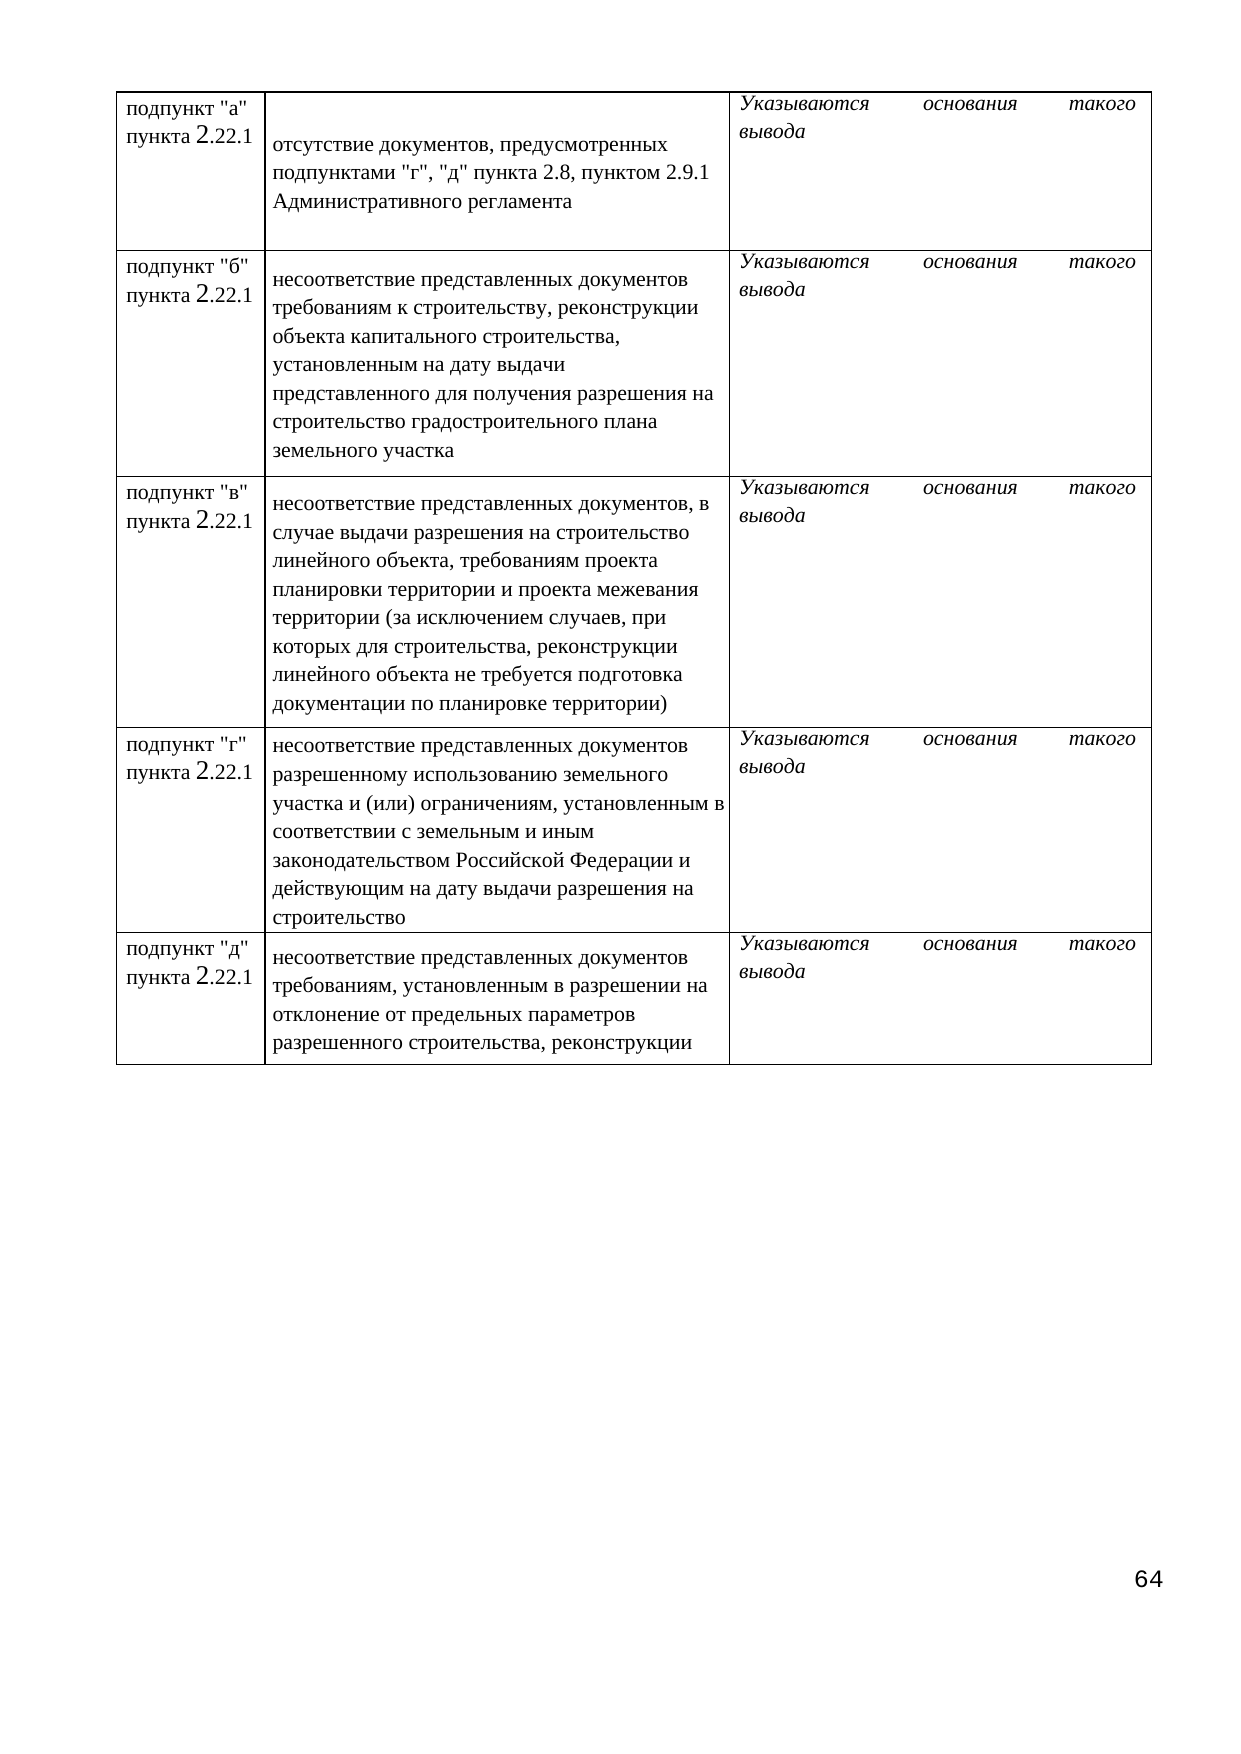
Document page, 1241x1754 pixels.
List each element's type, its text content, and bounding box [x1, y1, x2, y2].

table_header отсутствие документов, предусмотренных подпунктами "г", "д" пункта 2.8, пунктом 2.9.1 Административного регламента [266, 93, 729, 250]
table_cell Указываются вывода [730, 477, 903, 727]
table_header основания [903, 93, 1049, 250]
table_cell подпункт "в" пункта 2.22.1 [117, 477, 264, 727]
table_cell несоответствие представленных документов требованиям к строительству, реконструкции объекта капитального строительства, установленным на дату выдачи представленного для получения разрешения на строительство градостроительного плана земельного участка [266, 251, 729, 476]
table_cell подпункт "д" пункта 2.22.1 [117, 933, 264, 1064]
table_cell основания [903, 728, 1049, 932]
table_cell Указываются вывода [730, 728, 903, 932]
table_cell несоответствие представленных документов, в случае выдачи разрешения на строительство линейного объекта, требованиям проекта планировки территории и проекта межевания территории (за исключением случаев, при которых для строительства, реконструкции линейного объекта не требуется подготовка документации по планировке территории) [266, 477, 729, 727]
table_header Указываются вывода [730, 93, 903, 250]
table_cell Указываются вывода [730, 933, 903, 1064]
table_cell такого [1049, 251, 1151, 476]
table_cell основания [903, 933, 1049, 1064]
table_header такого [1049, 93, 1151, 250]
table_cell такого [1049, 728, 1151, 932]
table_cell основания [903, 251, 1049, 476]
table_cell несоответствие представленных документов разрешенному использованию земельного участка и (или) ограничениям, установленным в соответствии с земельным и иным законодательством Российской Федерации и действующим на дату выдачи разрешения на строительство [266, 728, 729, 932]
table_cell такого [1049, 933, 1151, 1064]
table_cell Указываются вывода [730, 251, 903, 476]
table_header подпункт "а" пункта 2.22.1 [117, 93, 264, 250]
table_cell основания [903, 477, 1049, 727]
table_cell несоответствие представленных документов требованиям, установленным в разрешении на отклонение от предельных параметров разрешенного строительства, реконструкции [266, 933, 729, 1064]
table_cell подпункт "г" пункта 2.22.1 [117, 728, 264, 932]
table_cell подпункт "б" пункта 2.22.1 [117, 251, 264, 476]
table_cell такого [1049, 477, 1151, 727]
